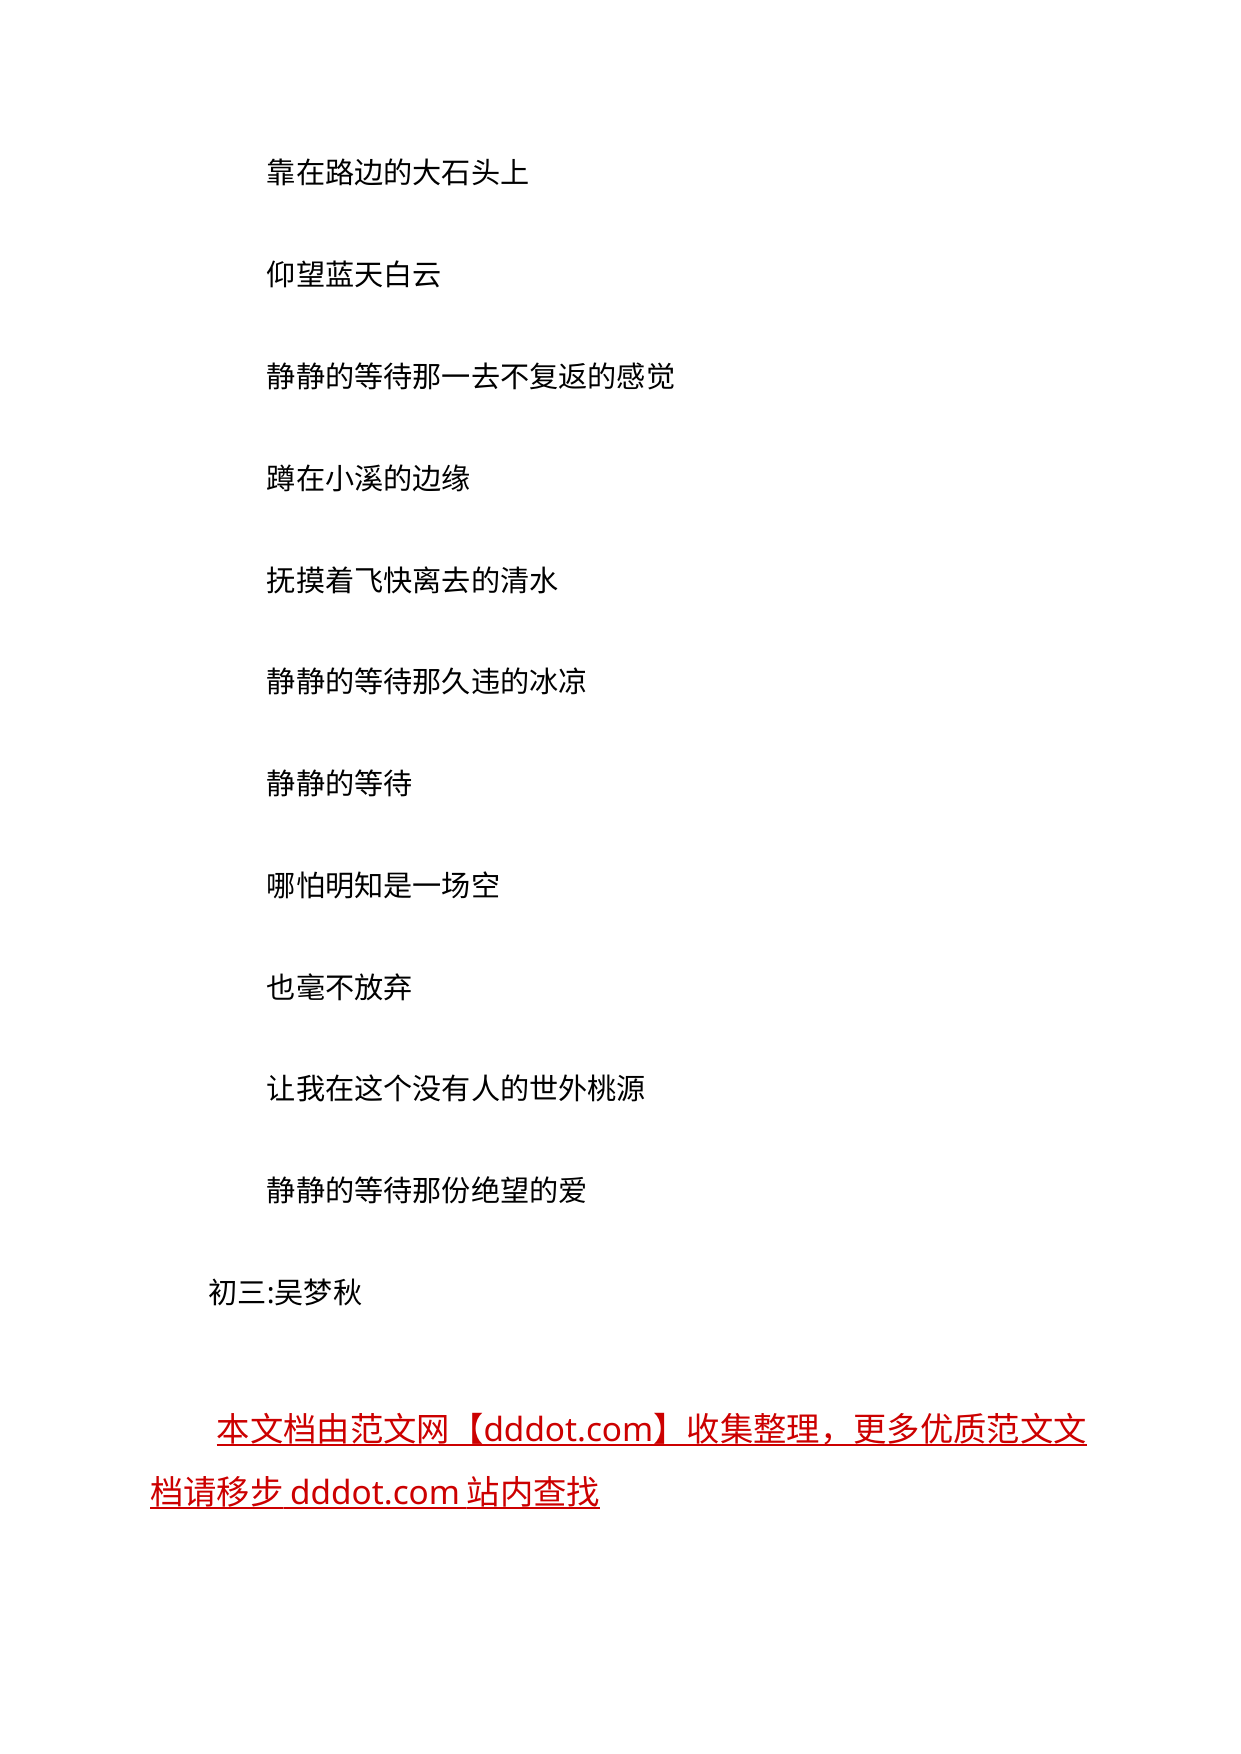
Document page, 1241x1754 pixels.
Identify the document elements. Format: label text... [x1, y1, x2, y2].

text 静静的等待那一去不复返的感觉 [150, 353, 1090, 396]
text 抚摸着飞快离去的清水 [150, 557, 1090, 599]
text 静静的等待 [150, 761, 1090, 803]
text 静静的等待那久违的冰凉 [150, 659, 1090, 701]
text 蹲在小溪的边缘 [150, 455, 1090, 498]
text 也毫不放弃 [150, 964, 1090, 1006]
text 哪怕明知是一场空 [150, 862, 1090, 905]
text 靠在路边的大石头上 [150, 150, 1090, 192]
text 仰望蓝天白云 [150, 252, 1090, 294]
text 本文档由范文网【dddot.com】收集整理，更多优质范文文档请移步dddot.com站内查找 [150, 1403, 1090, 1514]
text 静静的等待那份绝望的爱 [150, 1168, 1090, 1210]
text 初三:吴梦秋 [150, 1269, 1090, 1312]
text 让我在这个没有人的世外桃源 [150, 1066, 1090, 1108]
